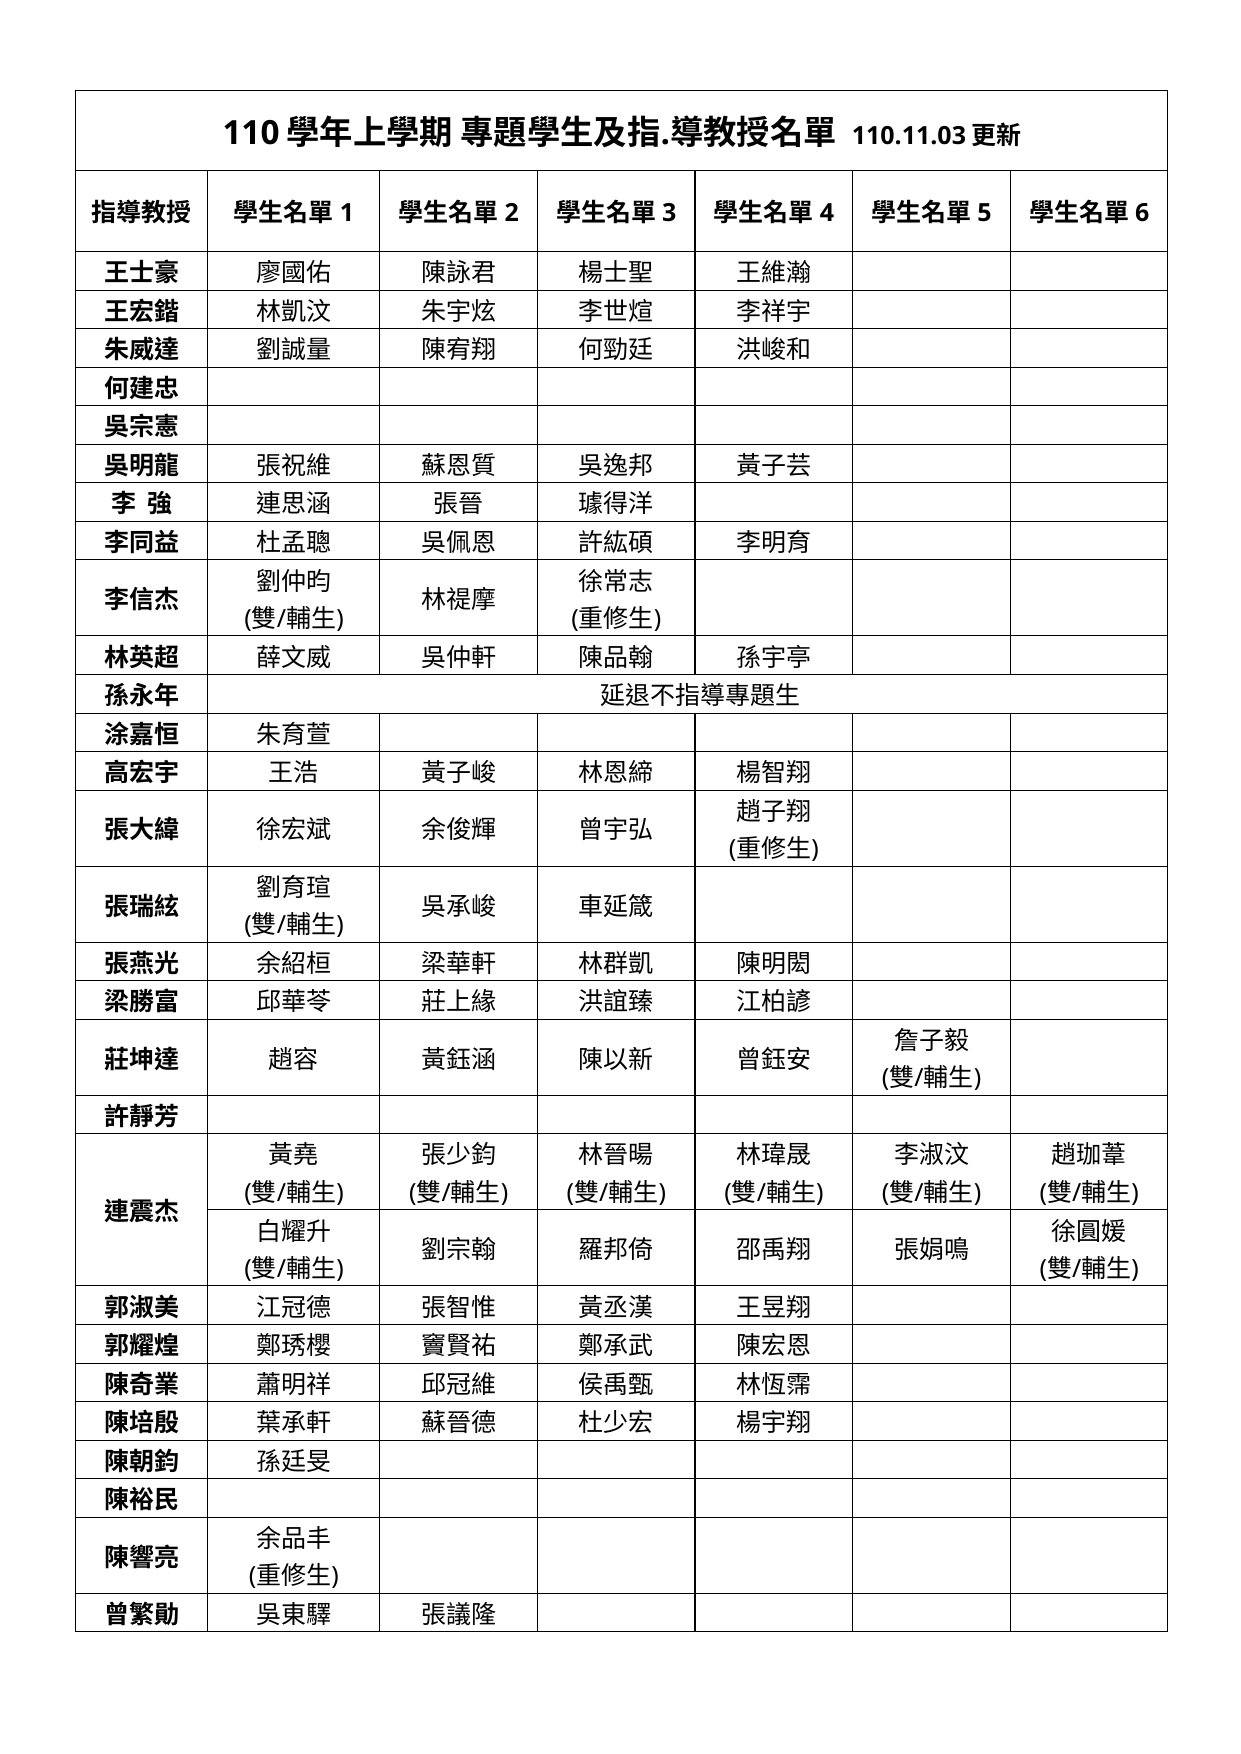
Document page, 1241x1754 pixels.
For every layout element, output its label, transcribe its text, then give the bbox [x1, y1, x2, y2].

table_cell 張娟鳴 [853, 1210, 1010, 1285]
table_cell [208, 368, 379, 405]
table_cell 吳明龍 [76, 445, 207, 482]
table_cell 車延箴 [538, 867, 694, 942]
table_cell [1011, 1594, 1167, 1631]
table_cell [853, 636, 1010, 674]
table_cell 羅邦倚 [538, 1210, 694, 1285]
table_cell 孫永年 [76, 675, 207, 712]
table_cell 莊上緣 [380, 981, 537, 1019]
table_cell 黃子峻 [380, 752, 537, 789]
table_cell 薛文威 [208, 636, 379, 674]
table_cell 連震杰 [76, 1134, 207, 1285]
table_cell [696, 867, 852, 942]
table_cell 吳逸邦 [538, 445, 694, 482]
table_cell 余俊輝 [380, 791, 537, 866]
table_cell [696, 1518, 852, 1593]
table_cell 曾鈺安 [696, 1020, 852, 1095]
table_cell [380, 1518, 537, 1593]
table_cell [696, 1096, 852, 1133]
table_cell [853, 252, 1010, 289]
table_cell 趙容 [208, 1020, 379, 1095]
table_cell 學生名單 3 [538, 171, 694, 251]
table_cell 林瑋晟 (雙/輔生) [696, 1134, 852, 1209]
table_cell [853, 943, 1010, 980]
table_cell 徐常志 (重修生) [538, 560, 694, 635]
table_cell [380, 1479, 537, 1517]
table_cell 林恆霈 [696, 1364, 852, 1401]
table_cell 指導教授 [76, 171, 207, 251]
table_cell 邵禹翔 [696, 1210, 852, 1285]
table_cell [1011, 981, 1167, 1019]
table_cell 吳承峻 [380, 867, 537, 942]
table_cell [1011, 752, 1167, 789]
table_cell 王浩 [208, 752, 379, 789]
table_cell [853, 867, 1010, 942]
table_cell 陳品翰 [538, 636, 694, 674]
table_cell 朱育萱 [208, 714, 379, 751]
table_cell 學生名單 2 [380, 171, 537, 251]
table_cell 黃堯 (雙/輔生) [208, 1134, 379, 1209]
table_cell [1011, 1364, 1167, 1401]
table_cell [380, 1096, 537, 1133]
table_cell 孫廷旻 [208, 1441, 379, 1478]
table_cell 陳以新 [538, 1020, 694, 1095]
table_cell 楊智翔 [696, 752, 852, 789]
table_cell 吳仲軒 [380, 636, 537, 674]
table_cell 竇賢祐 [380, 1325, 537, 1362]
table_cell 郭淑美 [76, 1286, 207, 1324]
table_cell 許靜芳 [76, 1096, 207, 1133]
table_cell 林晉暘 (雙/輔生) [538, 1134, 694, 1209]
table_cell [696, 368, 852, 405]
table_cell [1011, 329, 1167, 367]
table_cell [380, 368, 537, 405]
table_cell 楊宇翔 [696, 1402, 852, 1439]
table_cell [1011, 1518, 1167, 1593]
table_cell 張智惟 [380, 1286, 537, 1324]
table_cell 廖國佑 [208, 252, 379, 289]
table_cell 杜少宏 [538, 1402, 694, 1439]
table_cell [853, 445, 1010, 482]
table_cell [853, 329, 1010, 367]
table_cell 李同益 [76, 522, 207, 559]
table_cell [853, 522, 1010, 559]
table_cell 朱威達 [76, 329, 207, 367]
table_cell 劉育瑄 (雙/輔生) [208, 867, 379, 942]
table_cell 葉承軒 [208, 1402, 379, 1439]
table_cell [853, 1364, 1010, 1401]
table_cell [1011, 1020, 1167, 1095]
table_cell 延退不指導專題生 [208, 675, 1167, 712]
table_cell [208, 1479, 379, 1517]
table_cell 李信杰 [76, 560, 207, 635]
table_cell 張祝維 [208, 445, 379, 482]
table_cell 詹子毅 (雙/輔生) [853, 1020, 1010, 1095]
table_cell [1011, 1441, 1167, 1478]
table_cell [1011, 636, 1167, 674]
table_cell 璩得洋 [538, 483, 694, 521]
table_cell [538, 1518, 694, 1593]
table_cell 黃丞漢 [538, 1286, 694, 1324]
table_header 110學年上學期 專題學生及指.導教授名單 110.11.03更新 [76, 91, 1167, 170]
table_cell [538, 1594, 694, 1631]
table_cell 涂嘉恒 [76, 714, 207, 751]
table_cell 學生名單 4 [696, 171, 852, 251]
table_cell 連思涵 [208, 483, 379, 521]
table_cell [853, 791, 1010, 866]
table_cell 鄭承武 [538, 1325, 694, 1362]
table_cell 陳詠君 [380, 252, 537, 289]
table_cell 林凱汶 [208, 291, 379, 328]
table_cell 學生名單 5 [853, 171, 1010, 251]
table_cell [208, 1096, 379, 1133]
table_cell 余紹桓 [208, 943, 379, 980]
table_cell 朱宇炫 [380, 291, 537, 328]
table_cell 王宏鍇 [76, 291, 207, 328]
table_cell 林英超 [76, 636, 207, 674]
table_cell 孫宇亭 [696, 636, 852, 674]
table_cell 何建忠 [76, 368, 207, 405]
table_cell [380, 406, 537, 444]
table_cell 張瑞絃 [76, 867, 207, 942]
table_cell 劉誠量 [208, 329, 379, 367]
table_cell 劉仲昀 (雙/輔生) [208, 560, 379, 635]
table_cell 吳宗憲 [76, 406, 207, 444]
table_cell 莊坤達 [76, 1020, 207, 1095]
table_cell 林禔摩 [380, 560, 537, 635]
table_cell [853, 1479, 1010, 1517]
table_cell [1011, 867, 1167, 942]
table_cell [538, 1096, 694, 1133]
table_cell 白耀升 (雙/輔生) [208, 1210, 379, 1285]
table_cell 鄭琇櫻 [208, 1325, 379, 1362]
table_cell [1011, 368, 1167, 405]
table_cell 劉宗翰 [380, 1210, 537, 1285]
table_cell [853, 1518, 1010, 1593]
table_cell 江冠德 [208, 1286, 379, 1324]
table_cell [1011, 560, 1167, 635]
table_cell 蕭明祥 [208, 1364, 379, 1401]
table_cell 楊士聖 [538, 252, 694, 289]
table_cell 王士豪 [76, 252, 207, 289]
table_cell [380, 714, 537, 751]
table_cell [1011, 291, 1167, 328]
table_cell [1011, 714, 1167, 751]
table_cell 洪誼臻 [538, 981, 694, 1019]
table_cell [853, 560, 1010, 635]
table_cell 張少鈞 (雙/輔生) [380, 1134, 537, 1209]
table_cell 林恩締 [538, 752, 694, 789]
table_cell 黃子芸 [696, 445, 852, 482]
table_cell [1011, 1096, 1167, 1133]
table_cell [853, 752, 1010, 789]
table_cell 李淑汶 (雙/輔生) [853, 1134, 1010, 1209]
table_cell 陳朝鈞 [76, 1441, 207, 1478]
table_cell 趙珈葦 (雙/輔生) [1011, 1134, 1167, 1209]
table_cell [696, 1479, 852, 1517]
table_cell [696, 714, 852, 751]
table_cell [1011, 406, 1167, 444]
table_cell [1011, 445, 1167, 482]
table_cell [538, 1479, 694, 1517]
table_cell [380, 1441, 537, 1478]
table_cell 黃鈺涵 [380, 1020, 537, 1095]
table_cell 學生名單 1 [208, 171, 379, 251]
table_cell 杜孟聰 [208, 522, 379, 559]
table_cell 曾宇弘 [538, 791, 694, 866]
table_cell [1011, 1325, 1167, 1362]
table_cell 張燕光 [76, 943, 207, 980]
table_cell [853, 1325, 1010, 1362]
table_cell 梁華軒 [380, 943, 537, 980]
table_cell 學生名單 6 [1011, 171, 1167, 251]
table_cell [696, 1594, 852, 1631]
table_cell [538, 1441, 694, 1478]
table_cell 許紘碩 [538, 522, 694, 559]
table_cell 陳響亮 [76, 1518, 207, 1593]
table_cell [1011, 252, 1167, 289]
table_cell [1011, 1286, 1167, 1324]
table_cell 曾繁勛 [76, 1594, 207, 1631]
table_cell 李世煊 [538, 291, 694, 328]
table_cell [1011, 943, 1167, 980]
table_cell [853, 291, 1010, 328]
table_cell 蘇晉德 [380, 1402, 537, 1439]
table_cell [538, 406, 694, 444]
table_cell 李 強 [76, 483, 207, 521]
table_cell [696, 560, 852, 635]
table_cell 陳宥翔 [380, 329, 537, 367]
table_cell 洪峻和 [696, 329, 852, 367]
table_cell [1011, 1479, 1167, 1517]
table_cell 王昱翔 [696, 1286, 852, 1324]
table_cell [853, 406, 1010, 444]
table_cell 高宏宇 [76, 752, 207, 789]
table_cell 吳東驛 [208, 1594, 379, 1631]
table_cell [538, 368, 694, 405]
table_cell [853, 368, 1010, 405]
table_cell 陳培殷 [76, 1402, 207, 1439]
table_cell 邱冠維 [380, 1364, 537, 1401]
table_cell [696, 483, 852, 521]
table_cell 郭耀煌 [76, 1325, 207, 1362]
table_cell 侯禹甄 [538, 1364, 694, 1401]
table_cell 張晉 [380, 483, 537, 521]
table_cell [538, 714, 694, 751]
table_cell 吳佩恩 [380, 522, 537, 559]
table_cell [1011, 483, 1167, 521]
table_cell [853, 1594, 1010, 1631]
table_cell 蘇恩質 [380, 445, 537, 482]
table_cell 陳明閎 [696, 943, 852, 980]
table_cell 徐宏斌 [208, 791, 379, 866]
table_cell 張議隆 [380, 1594, 537, 1631]
table_cell [853, 1402, 1010, 1439]
table_cell 陳裕民 [76, 1479, 207, 1517]
table_cell 趙子翔 (重修生) [696, 791, 852, 866]
table_cell [1011, 522, 1167, 559]
table_cell [208, 406, 379, 444]
table_cell [853, 1096, 1010, 1133]
table_cell 邱華苓 [208, 981, 379, 1019]
table_cell 李明育 [696, 522, 852, 559]
table_cell 何勁廷 [538, 329, 694, 367]
table_cell 陳奇業 [76, 1364, 207, 1401]
table_cell [853, 1286, 1010, 1324]
table_cell 梁勝富 [76, 981, 207, 1019]
table_cell 余品丰 (重修生) [208, 1518, 379, 1593]
table_cell [1011, 1402, 1167, 1439]
table_cell [1011, 791, 1167, 866]
table_cell [853, 981, 1010, 1019]
table_cell 張大緯 [76, 791, 207, 866]
table_cell [696, 1441, 852, 1478]
table_cell [696, 406, 852, 444]
table_cell 徐圓媛 (雙/輔生) [1011, 1210, 1167, 1285]
table_cell [853, 483, 1010, 521]
table_cell 李祥宇 [696, 291, 852, 328]
table_cell [853, 714, 1010, 751]
table_cell 林群凱 [538, 943, 694, 980]
table_cell 陳宏恩 [696, 1325, 852, 1362]
table_cell 江柏諺 [696, 981, 852, 1019]
table_cell [853, 1441, 1010, 1478]
table_cell 王維瀚 [696, 252, 852, 289]
